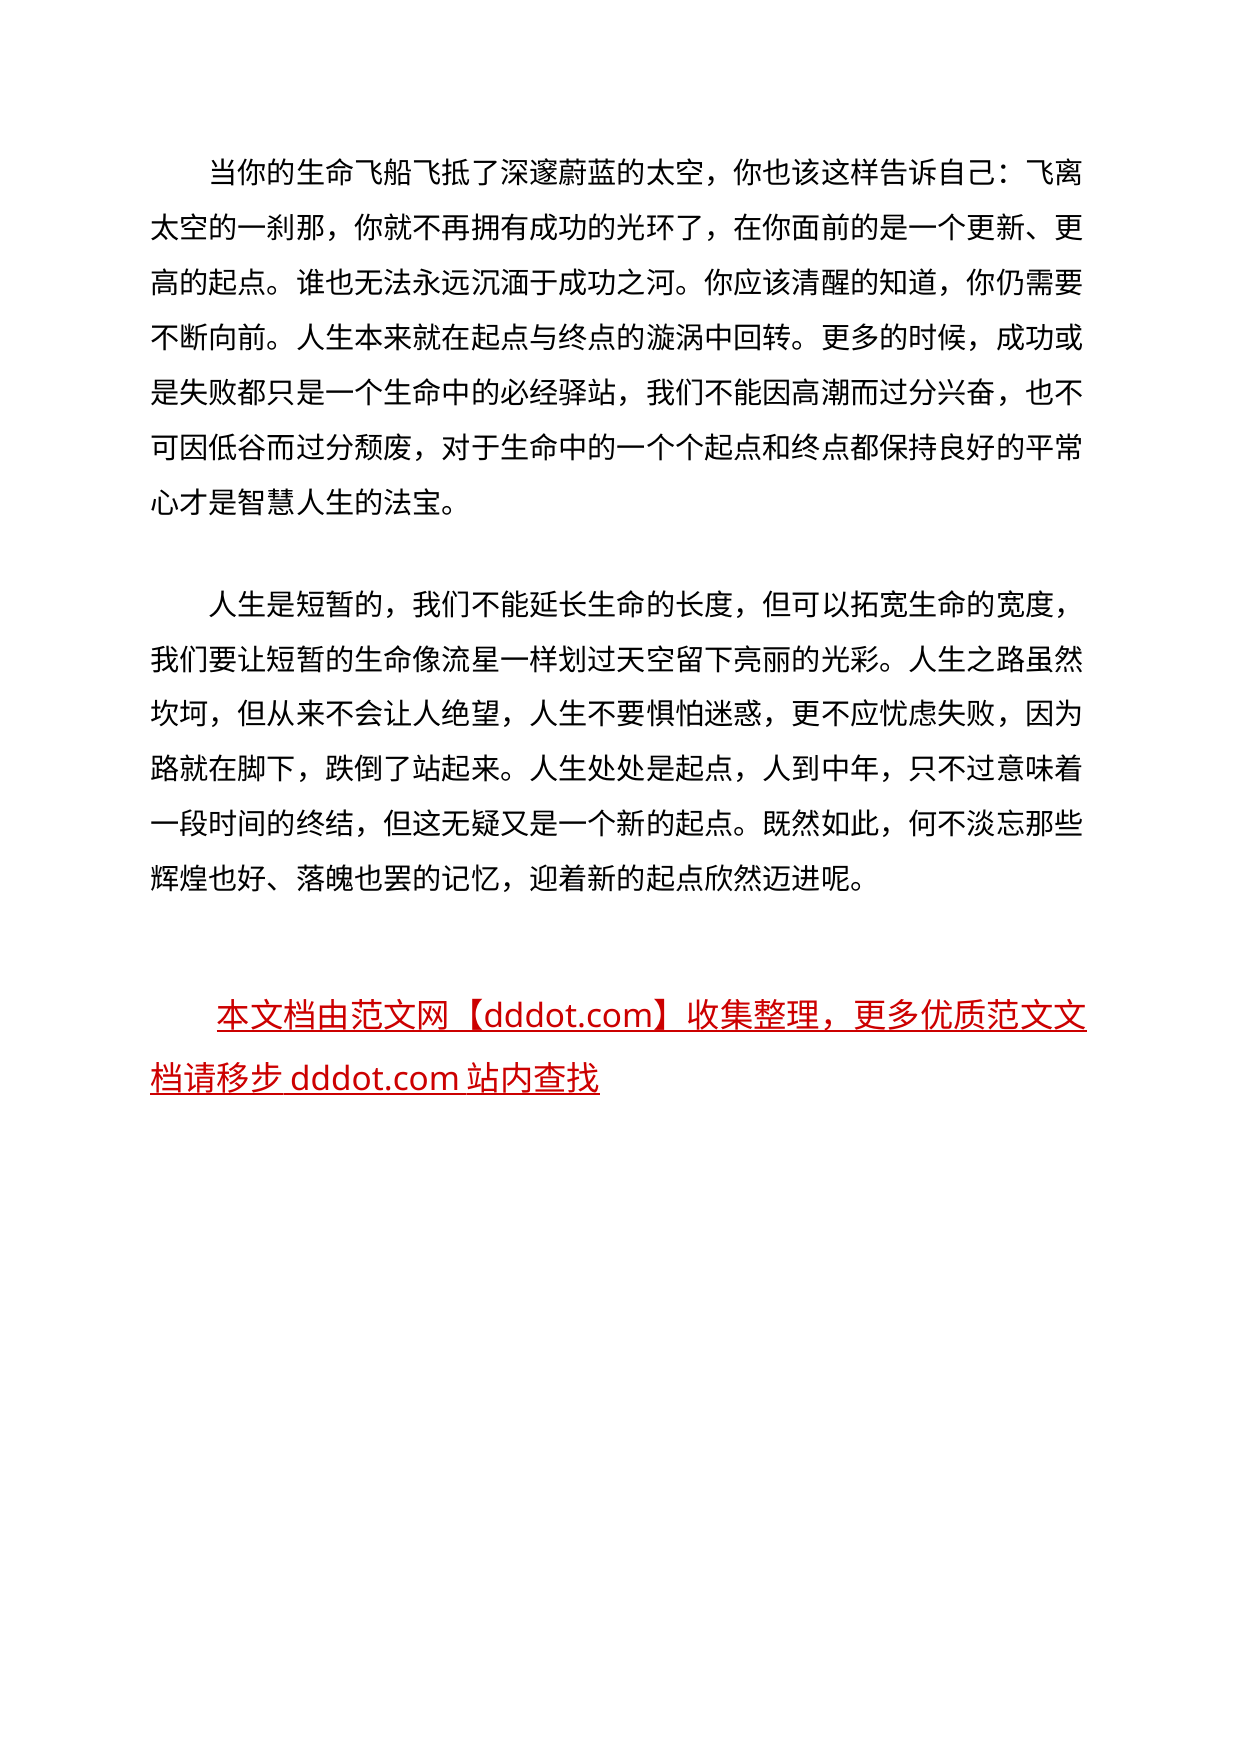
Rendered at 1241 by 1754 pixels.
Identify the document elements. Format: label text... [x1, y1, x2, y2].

text 本文档由范文网【dddot.com】收集整理，更多优质范文文档请移步dddot.com站内查找 [150, 989, 1090, 1100]
text 人生是短暂的，我们不能延长生命的长度，但可以拓宽生命的宽度，我们要让短暂的生命像流星一样划过天空留下亮丽的光彩。人生之路虽然坎坷，但从来不会让人绝望，人生不要惧怕迷惑，更不应忧虑失败，因为路就在脚下，跌倒了站起来。人生处处是起点，人到中年，只不过意味着一段时间的终结，但这无疑又是一个新的起点。既然如此，何不淡忘那些辉煌也好、落魄也罢的记忆，迎着新的起点欣然迈进呢。 [150, 581, 1090, 898]
text 当你的生命飞船飞抵了深邃蔚蓝的太空，你也该这样告诉自己：飞离太空的一刹那，你就不再拥有成功的光环了，在你面前的是一个更新、更高的起点。谁也无法永远沉湎于成功之河。你应该清醒的知道，你仍需要不断向前。人生本来就在起点与终点的漩涡中回转。更多的时候，成功或是失败都只是一个生命中的必经驿站，我们不能因高潮而过分兴奋，也不可因低谷而过分颓废，对于生命中的一个个起点和终点都保持良好的平常心才是智慧人生的法宝。 [150, 150, 1090, 522]
